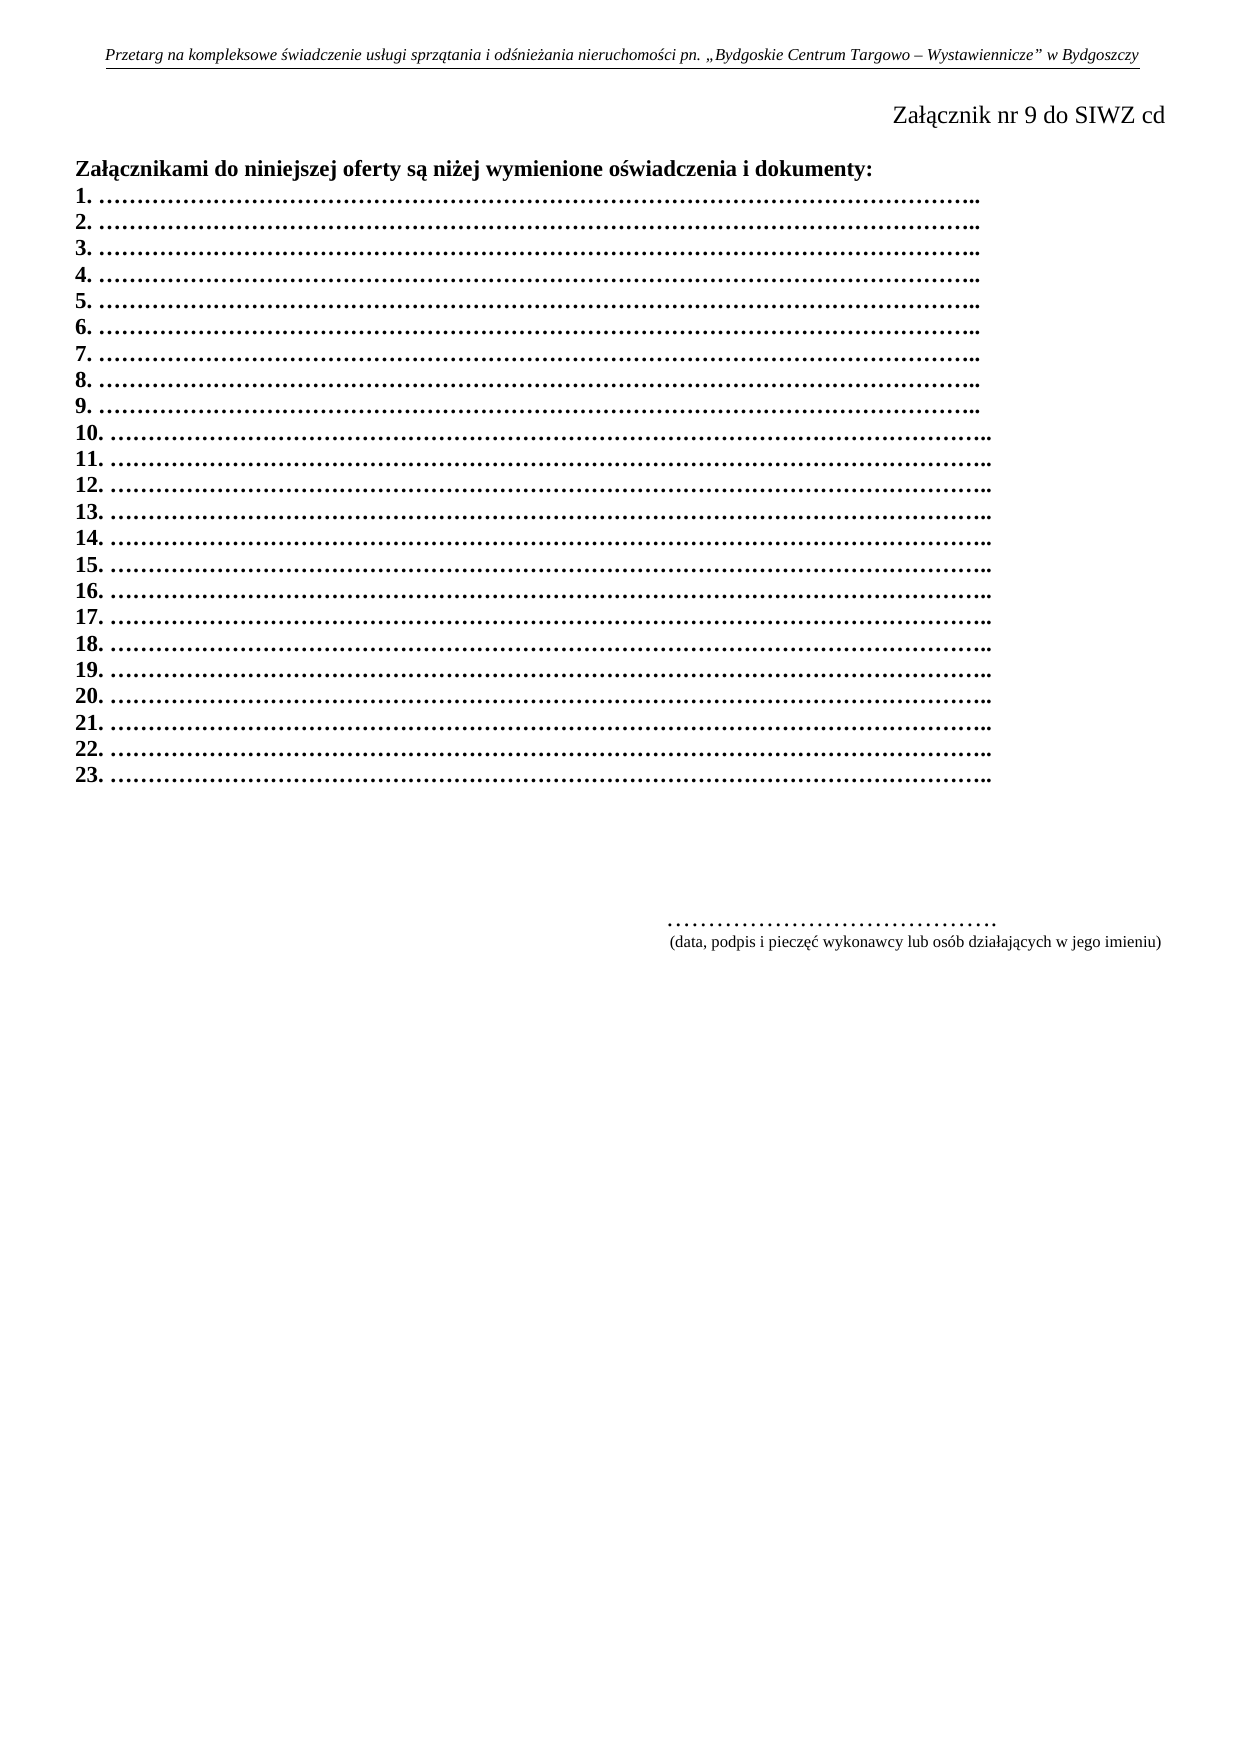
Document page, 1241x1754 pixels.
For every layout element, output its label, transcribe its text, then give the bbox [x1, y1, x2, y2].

text 21. …………………………………………………………………………………………………….. [75, 709, 1165, 735]
text 13. …………………………………………………………………………………………………….. [75, 498, 1165, 524]
text 19. …………………………………………………………………………………………………….. [75, 656, 1165, 682]
text 20. …………………………………………………………………………………………………….. [75, 682, 1165, 709]
text …………………………………. [592, 903, 1165, 932]
text Załącznik nr 9 do SIWZ cd [75, 100, 1165, 129]
text 23. …………………………………………………………………………………………………….. [75, 761, 1165, 788]
text 22. …………………………………………………………………………………………………….. [75, 735, 1165, 761]
text 11. …………………………………………………………………………………………………….. [75, 445, 1165, 472]
text 3. …………………………………………………………………………………………………….. [75, 234, 1165, 261]
text Załącznikami do niniejszej oferty są niżej wymienione oświadczenia i dokumenty: [75, 155, 1165, 182]
text (data, podpis i pieczęć wykonawcy lub osób działających w jego imieniu) [666, 932, 1165, 951]
text 10. …………………………………………………………………………………………………….. [75, 419, 1165, 445]
text 12. …………………………………………………………………………………………………….. [75, 472, 1165, 498]
text 16. …………………………………………………………………………………………………….. [75, 577, 1165, 603]
text 7. …………………………………………………………………………………………………….. [75, 340, 1165, 366]
text 4. …………………………………………………………………………………………………….. [75, 261, 1165, 287]
text 1. …………………………………………………………………………………………………….. [75, 182, 1165, 208]
text 18. …………………………………………………………………………………………………….. [75, 630, 1165, 656]
text 8. …………………………………………………………………………………………………….. [75, 366, 1165, 392]
text 14. …………………………………………………………………………………………………….. [75, 524, 1165, 551]
text 15. …………………………………………………………………………………………………….. [75, 551, 1165, 577]
text 9. …………………………………………………………………………………………………….. [75, 392, 1165, 419]
text 17. …………………………………………………………………………………………………….. [75, 603, 1165, 630]
text 6. …………………………………………………………………………………………………….. [75, 313, 1165, 340]
text 5. …………………………………………………………………………………………………….. [75, 287, 1165, 313]
text 2. …………………………………………………………………………………………………….. [75, 208, 1165, 234]
